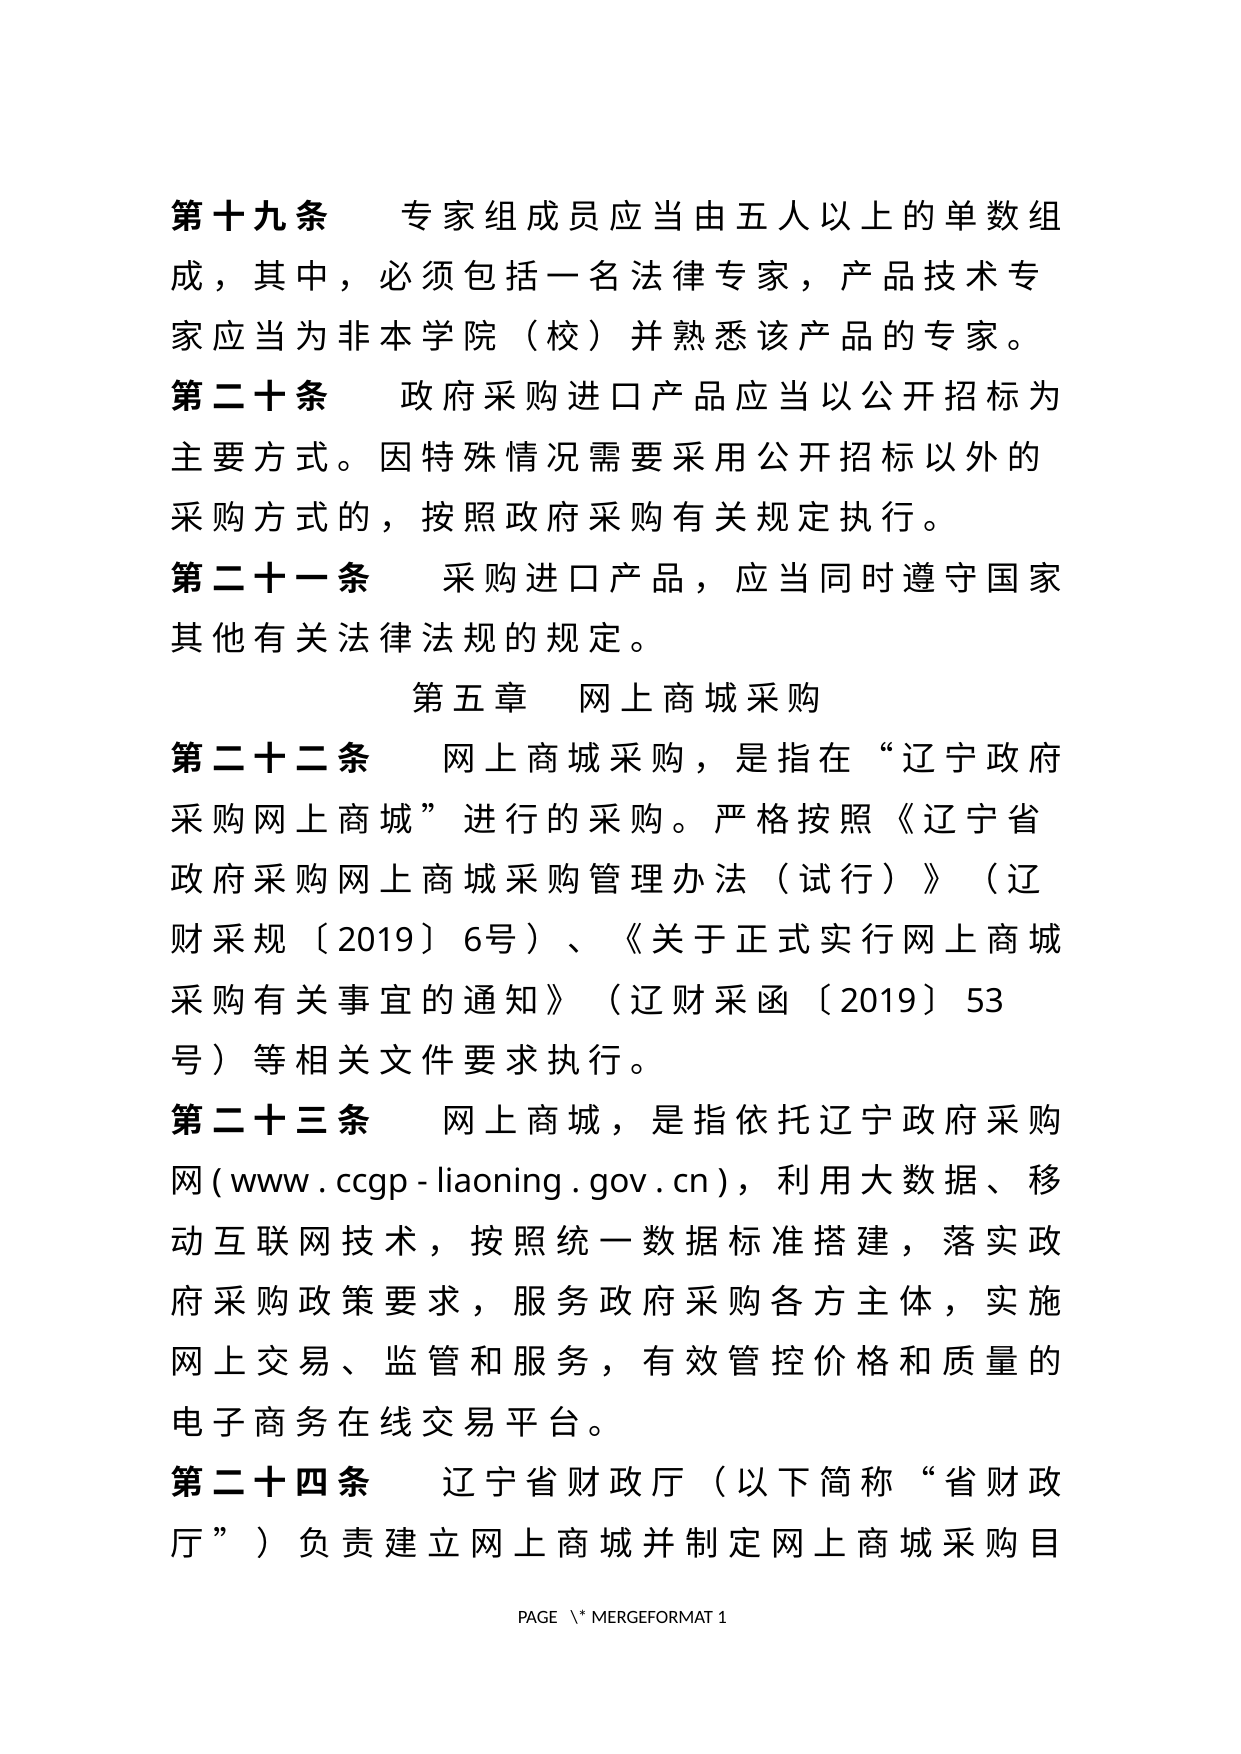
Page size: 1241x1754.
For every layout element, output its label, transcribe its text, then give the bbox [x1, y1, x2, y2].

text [170, 1450, 1070, 1571]
text 第二十二条 网上商城采购，是指在“辽宁政府采购网上商城”进行的采购。严格按照《辽宁省政府采购网上商城采购管理办法（试行）》（辽财采规〔2019〕6号）、《关于正式实行网上商城采购有关事宜的通知》（辽财采函〔2019〕53号）等相关文件要求执行。 [170, 726, 1070, 1088]
text 第五章 网上商城采购 [170, 666, 1070, 726]
text 第二十三条 网上商城，是指依托辽宁政府采购网( www . ccgp - liaoning . gov . cn )，利用大数据、移动互联网技术，按照统一数据标准搭建，落实政府采购政策要求，服务政府采购各方主体，实施网上交易、监管和服务，有效管控价格和质量的电子商务在线交易平台。 [170, 1088, 1070, 1450]
text 第十九条 专家组成员应当由五人以上的单数组成，其中，必须包括一名法律专家，产品技术专家应当为非本学院（校）并熟悉该产品的专家。 [170, 183, 1070, 364]
text 第二十条 政府采购进口产品应当以公开招标为主要方式。因特殊情况需要采用公开招标以外的采购方式的，按照政府采购有关规定执行。 [170, 364, 1070, 545]
text 第二十一条 采购进口产品，应当同时遵守国家其他有关法律法规的规定。 [170, 545, 1070, 666]
